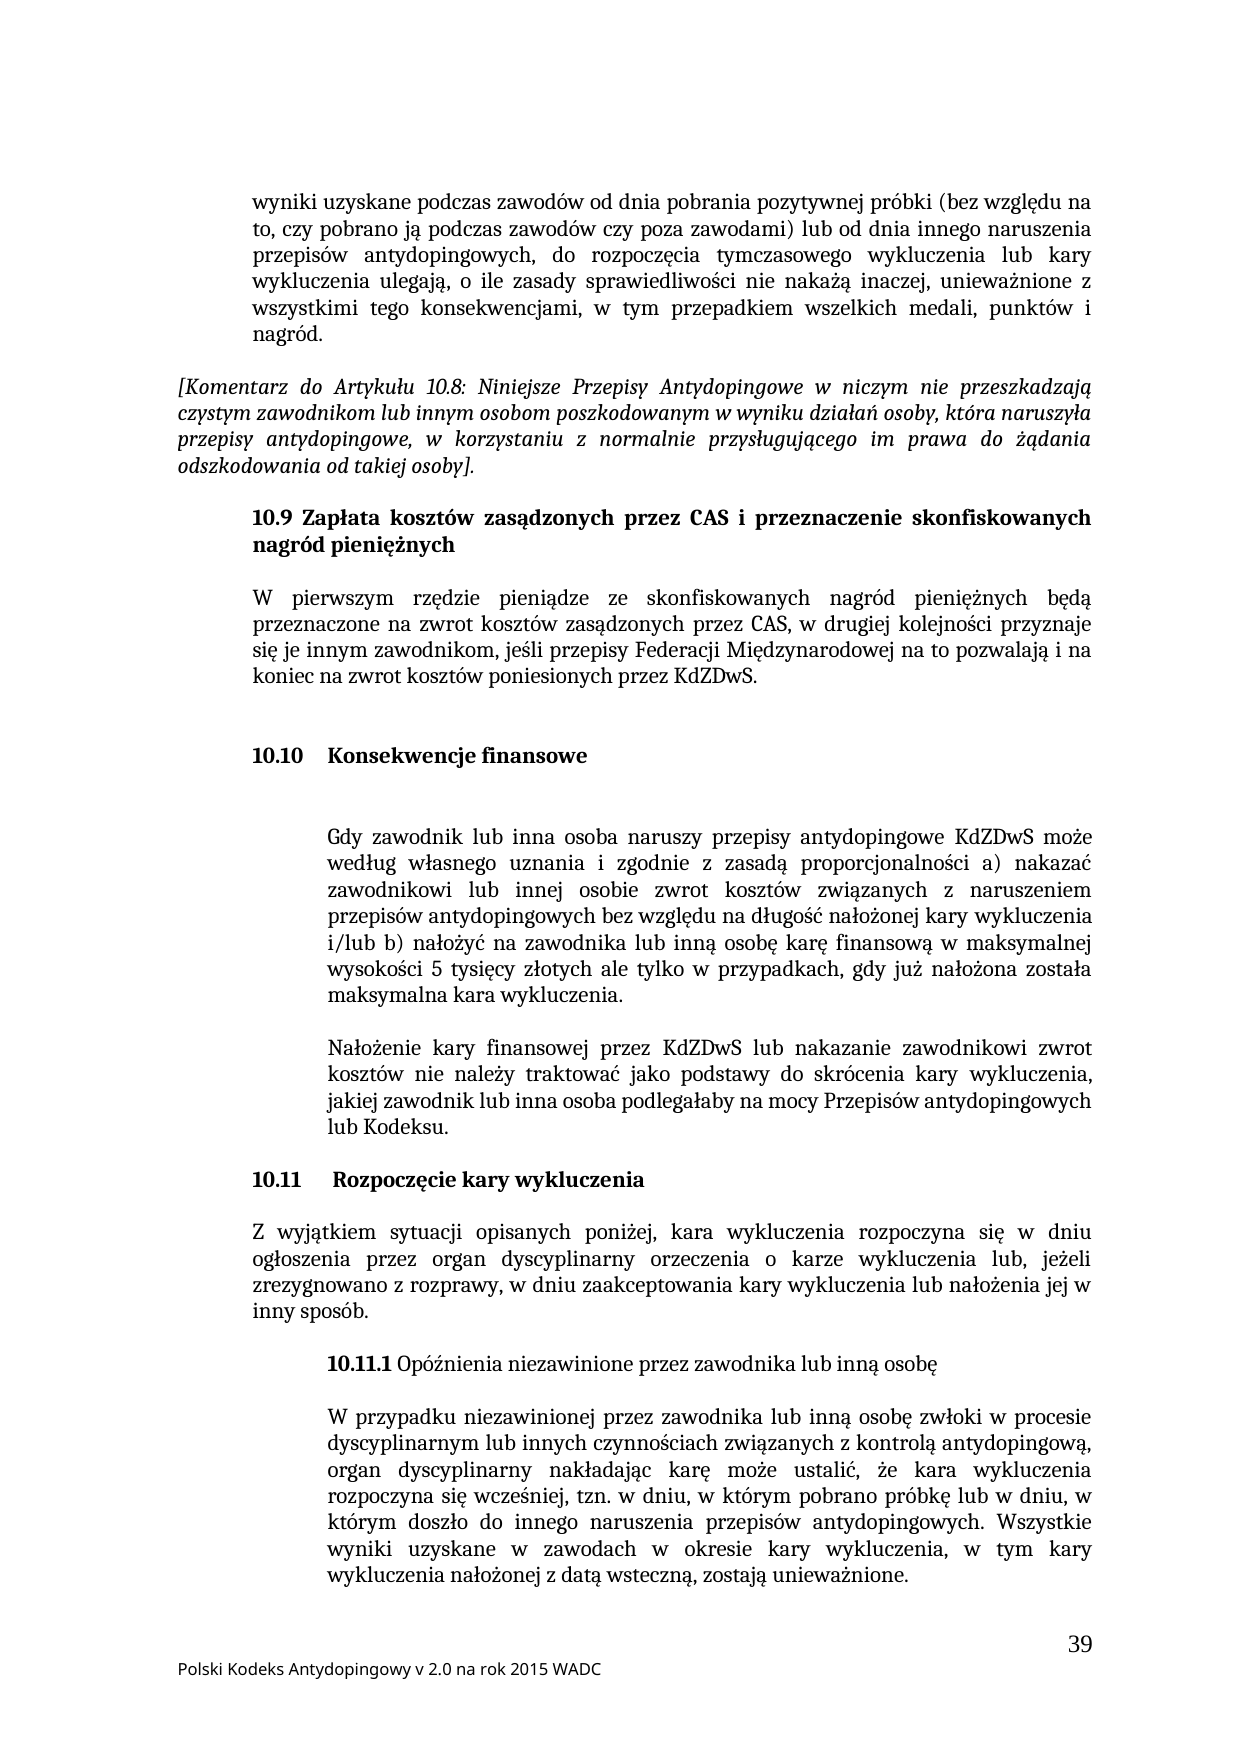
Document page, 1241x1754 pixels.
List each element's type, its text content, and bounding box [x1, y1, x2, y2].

text Z wyjątkiem sytuacji opisanych poniżej, kara wykluczenia rozpoczyna się w dniu ogłoszenia przez organ dyscyplinarny orzeczenia o karze wykluczenia lub, jeżeli zrezygnowano z rozprawy, w dniu zaakceptowania kary wykluczenia lub nałożenia jej w inny sposób. [252, 1219, 1092, 1324]
text Gdy zawodnik lub inna osoba naruszy przepisy antydopingowe KdZDwS może według własnego uznania i zgodnie z zasadą proporcjonalności a) nakazać zawodnikowi lub innej osobie zwrot kosztów związanych z naruszeniem przepisów antydopingowych bez względu na długość nałożonej kary wykluczenia i/lub b) nałożyć na zawodnika lub inną osobę karę finansową w maksymalnej wysokości 5 tysięcy złotych ale tylko w przypadkach, gdy już nałożona została maksymalna kara wykluczenia. [327, 824, 1092, 1008]
text 10.9 Zapłata kosztów zasądzonych przez CAS i przeznaczenie skonfiskowanych nagród pieniężnych [252, 505, 1092, 558]
text [Komentarz do Artykułu 10.8: Niniejsze Przepisy Antydopingowe w niczym nie przeszkadzają czystym zawodnikom lub innym osobom poszkodowanym w wyniku działań osoby, która naruszyła przepisy antydopingowe, w korzystaniu z normalnie przysługującego im prawa do żądania odszkodowania od takiej osoby]. [177, 373, 1092, 479]
text 10.11.1 Opóźnienia niezawinione przez zawodnika lub inną osobę [327, 1351, 1092, 1377]
text W przypadku niezawinionej przez zawodnika lub inną osobę zwłoki w procesie dyscyplinarnym lub innych czynnościach związanych z kontrolą antydopingową, organ dyscyplinarny nakładając karę może ustalić, że kara wykluczenia rozpoczyna się wcześniej, tzn. w dniu, w którym pobrano próbkę lub w dniu, w którym doszło do innego naruszenia przepisów antydopingowych. Wszystkie wyniki uzyskane w zawodach w okresie kary wykluczenia, w tym kary wykluczenia nałożonej z datą wsteczną, zostają unieważnione. [327, 1404, 1092, 1588]
text Nałożenie kary finansowej przez KdZDwS lub nakazanie zawodnikowi zwrot kosztów nie należy traktować jako podstawy do skrócenia kary wykluczenia, jakiej zawodnik lub inna osoba podlegałaby na mocy Przepisów antydopingowych lub Kodeksu. [327, 1035, 1092, 1140]
text W pierwszym rzędzie pieniądze ze skonfiskowanych nagród pieniężnych będą przeznaczone na zwrot kosztów zasądzonych przez CAS, w drugiej kolejności przyznaje się je innym zawodnikom, jeśli przepisy Federacji Międzynarodowej na to pozwalają i na koniec na zwrot kosztów poniesionych przez KdZDwS. [252, 584, 1092, 690]
text 10.10 Konsekwencje finansowe [252, 742, 1092, 769]
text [252, 189, 1092, 347]
text 10.11 Rozpoczęcie kary wykluczenia [252, 1166, 1092, 1193]
